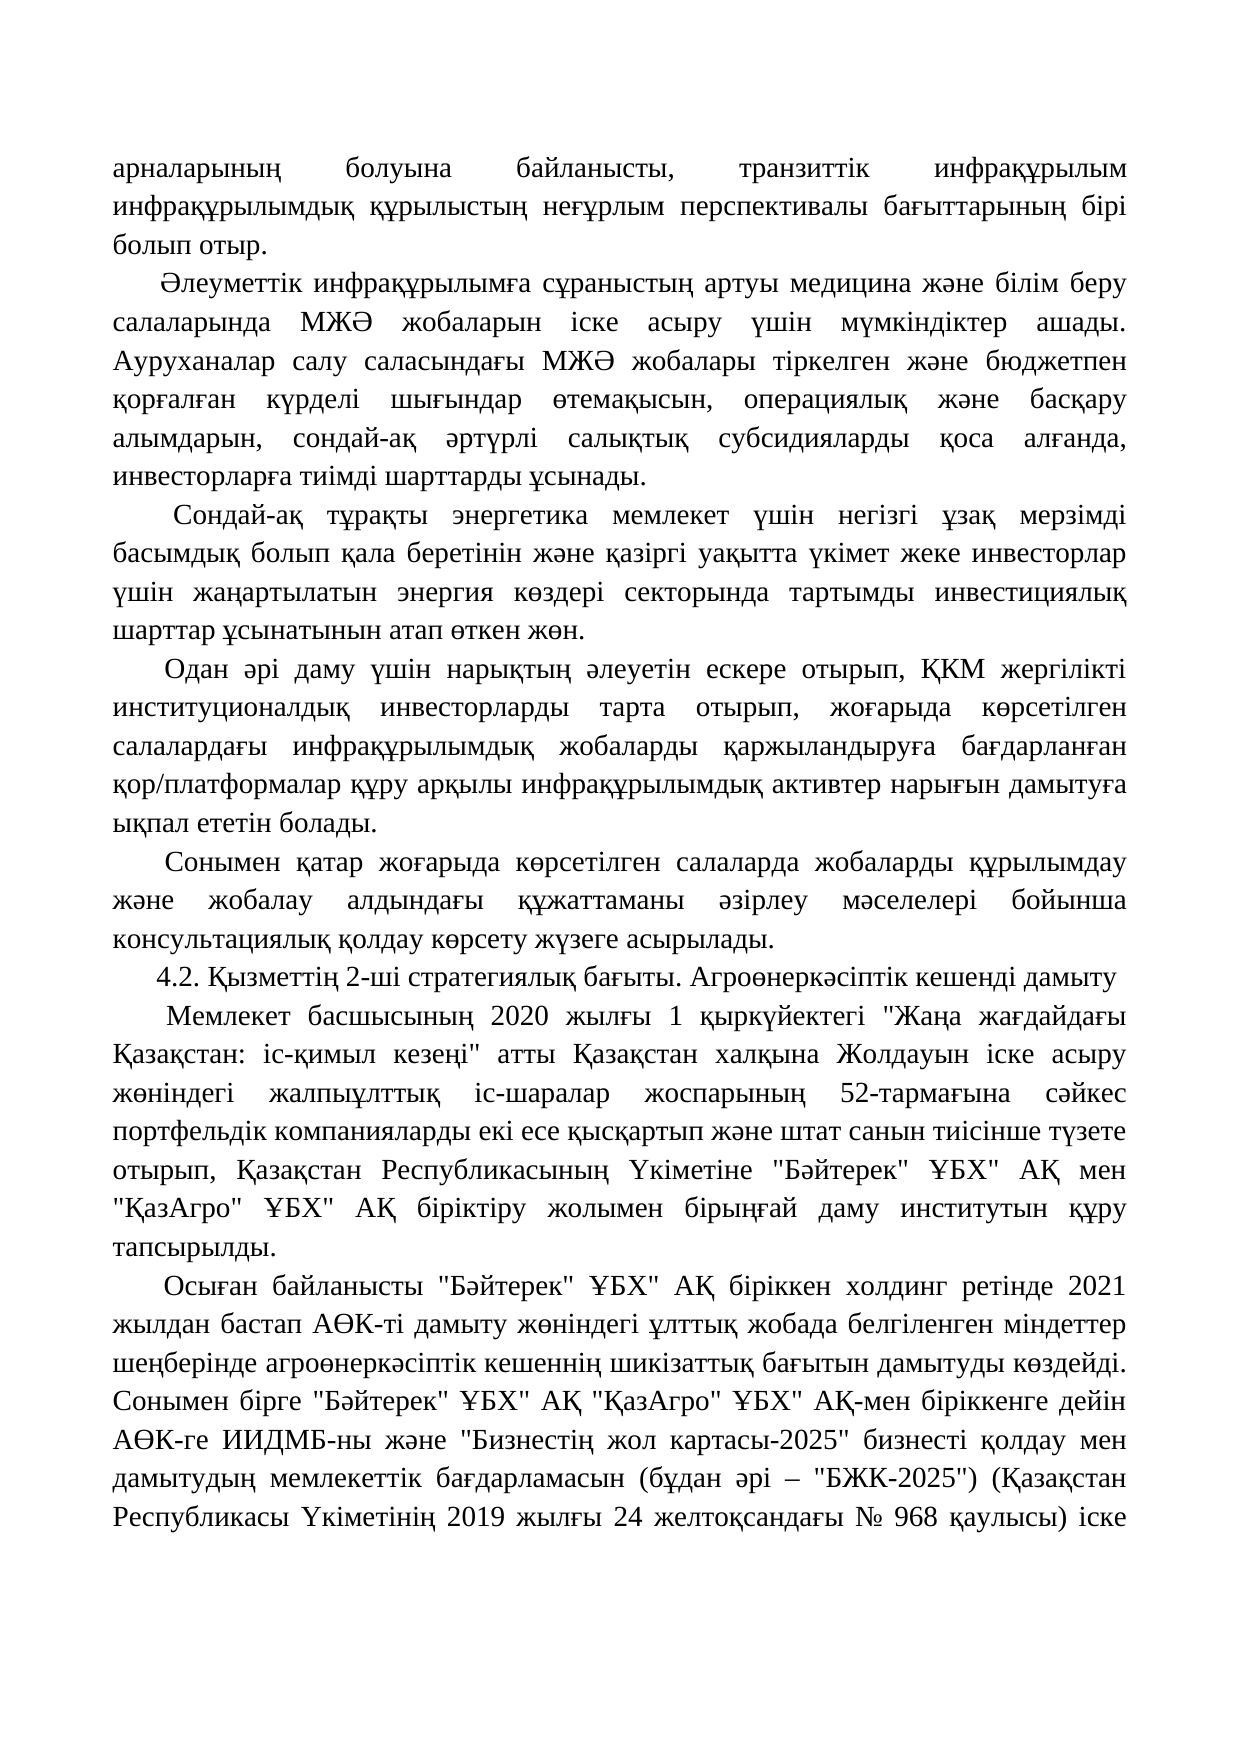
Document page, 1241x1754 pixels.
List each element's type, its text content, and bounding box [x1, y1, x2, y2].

text 4.2. Қызметтің 2-ші стратегиялық бағыты. Агроөнеркәсіптік кешенді дамыту [112, 959, 1128, 993]
text Әлеуметтік инфрақұрылымға сұраныстың артуы медицина және білім беру салаларында МЖӘ жобаларын іске асыру үшін мүмкіндіктер ашады. Ауруханалар салу саласындағы МЖӘ жобалары тіркелген және бюджетпен қорғалған күрделі шығындар өтемақысын, операциялық және басқару алымдарын, сондай-ақ әртүрлі салықтық субсидияларды қоса алғанда, инвесторларға тиімді шарттарды ұсынады. [112, 266, 1128, 492]
text Сондай-ақ тұрақты энергетика мемлекет үшін негізгі ұзақ мерзімді басымдық болып қала беретінін және қазіргі уақытта үкімет жеке инвесторлар үшін жаңартылатын энергия көздері секторында тартымды инвестициялық шарттар ұсынатынын атап өткен жөн. [112, 497, 1128, 646]
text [112, 1268, 1128, 1532]
text Мемлекет басшысының 2020 жылғы 1 қыркүйектегі "Жаңа жағдайдағы Қазақстан: іс-қимыл кезеңі" атты Қазақстан халқына Жолдауын іске асыру жөніндегі жалпыұлттық іс-шаралар жоспарының 52-тармағына сәйкес портфельдік компанияларды екі есе қысқартып және штат санын тиісінше түзете отырып, Қазақстан Республикасының Үкіметіне "Бәйтерек" ҰБХ" АҚ мен "ҚазАгро" ҰБХ" АҚ біріктіру жолымен бірыңғай даму институтын құру тапсырылды. [112, 998, 1128, 1263]
text Одан әрі даму үшін нарықтың әлеуетін ескере отырып, ҚКМ жергілікті институционалдық инвесторларды тарта отырып, жоғарыда көрсетілген салалардағы инфрақұрылымдық жобаларды қаржыландыруға бағдарланған қор/платформалар құру арқылы инфрақұрылымдық активтер нарығын дамытуға ықпал ететін болады. [112, 651, 1128, 839]
text Сонымен қатар жоғарыда көрсетілген салаларда жобаларды құрылымдау және жобалау алдындағы құжаттаманы әзірлеу мәселелері бойынша консультациялық қолдау көрсету жүзеге асырылады. [112, 844, 1128, 954]
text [112, 150, 1128, 261]
